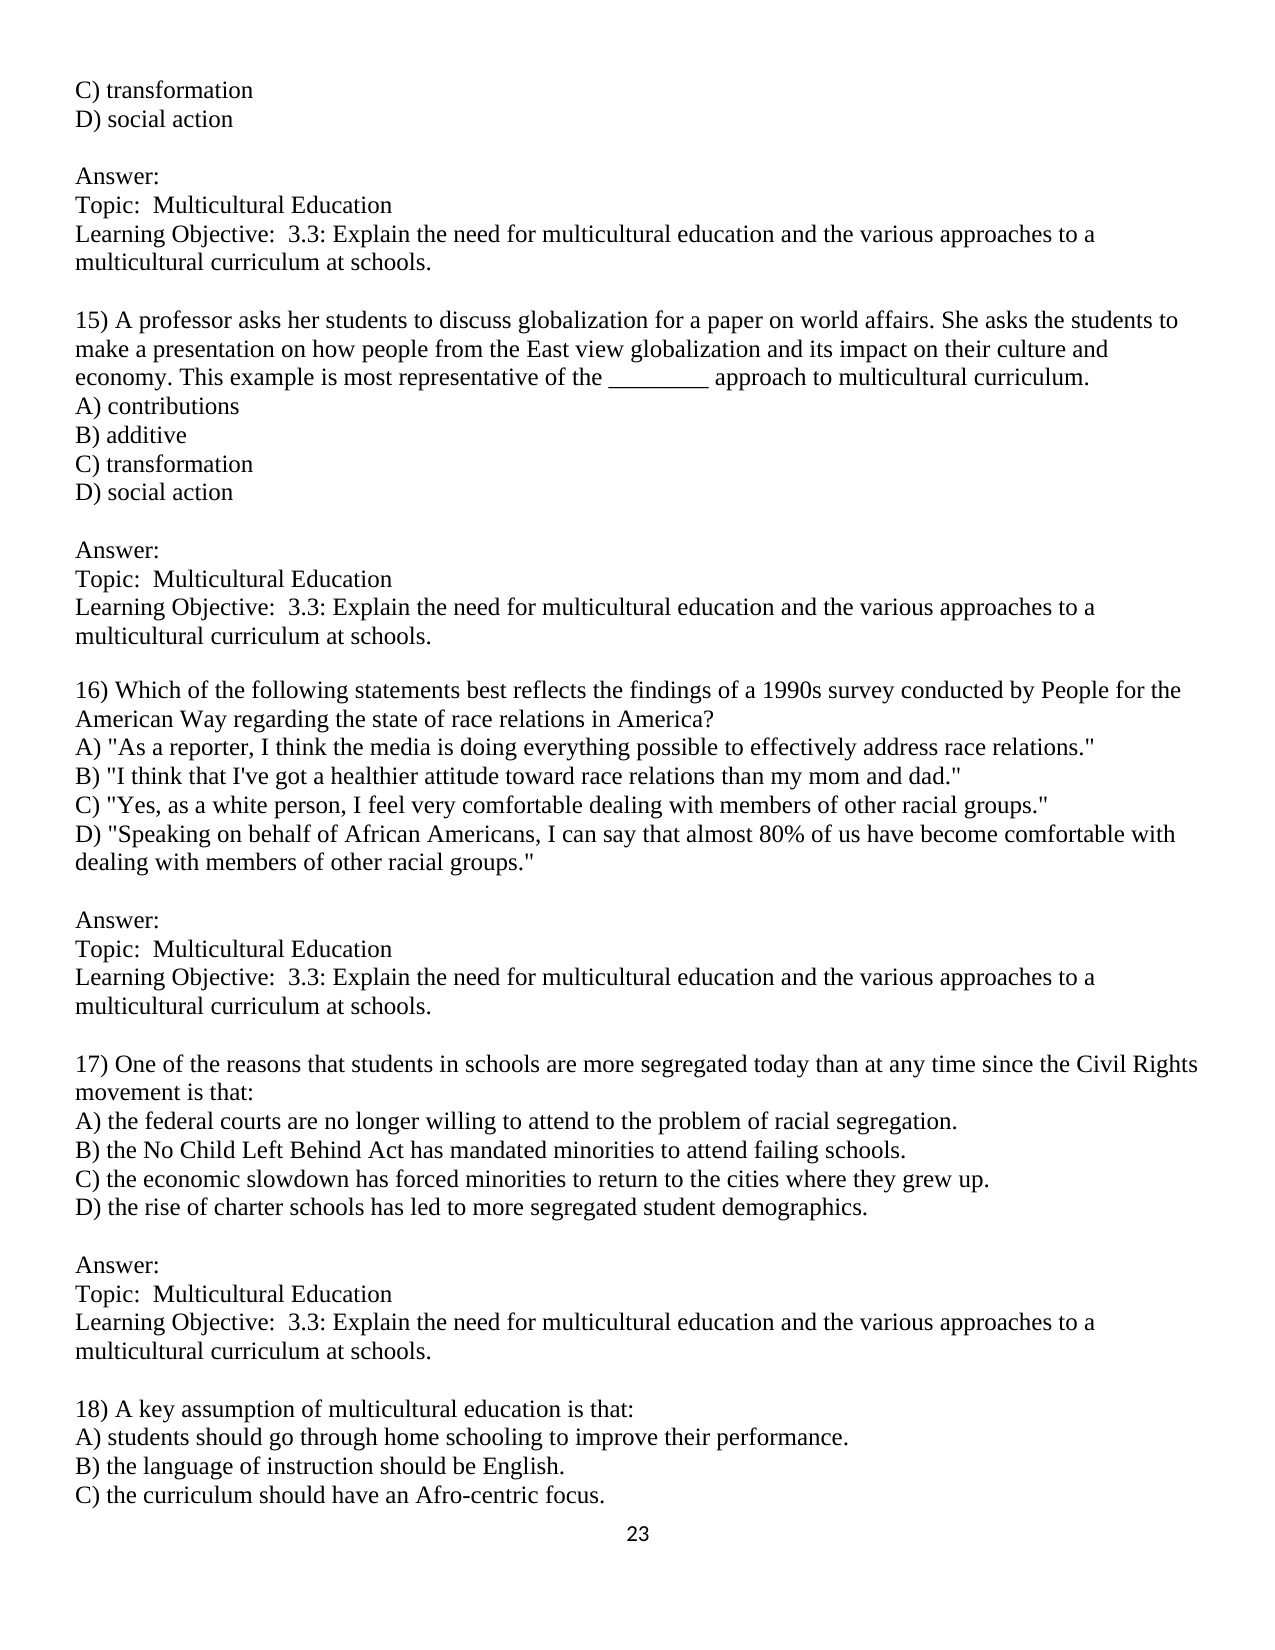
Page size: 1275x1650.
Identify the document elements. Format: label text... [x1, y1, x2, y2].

text 15) A professor asks her students to discuss globalization for a paper on world affairs. She asks the students to make a presentation on how people from the East view globalization and its impact on their culture and economy. This example is most representative of the ________ approach to multicultural curriculum. [75, 305, 1200, 391]
text Learning Objective: 3.3: Explain the need for multicultural education and the various approaches to a multicultural curriculum at schools. [75, 962, 1200, 1020]
text 16) Which of the following statements best reflects the findings of a 1990s survey conducted by People for the American Way regarding the state of race relations in America? [75, 675, 1200, 732]
text Learning Objective: 3.3: Explain the need for multicultural education and the various approaches to a multicultural curriculum at schools. [75, 1307, 1200, 1365]
text Topic: Multicultural Education [75, 934, 1200, 962]
text C) the curriculum should have an Afro-centric focus. [75, 1480, 1200, 1509]
text A) "As a reporter, I think the media is doing everything possible to effectively address race relations." [75, 732, 1200, 761]
text D) "Speaking on behalf of African Americans, I can say that almost 80% of us have become comfortable with dealing with members of other racial groups." [75, 819, 1200, 876]
text Learning Objective: 3.3: Explain the need for multicultural education and the various approaches to a multicultural curriculum at schools. [75, 219, 1200, 276]
text Topic: Multicultural Education [75, 1279, 1200, 1307]
text Answer: [75, 1250, 1200, 1279]
text Topic: Multicultural Education [75, 564, 1200, 592]
text Answer: [75, 905, 1200, 934]
text Learning Objective: 3.3: Explain the need for multicultural education and the various approaches to a multicultural curriculum at schools. [75, 592, 1200, 650]
text Topic: Multicultural Education [75, 190, 1200, 219]
text B) the No Child Left Behind Act has mandated minorities to attend failing schools. [75, 1135, 1200, 1164]
text A) students should go through home schooling to improve their performance. [75, 1422, 1200, 1451]
text C) the economic slowdown has forced minorities to return to the cities where they grew up. [75, 1164, 1200, 1192]
text C) transformation [75, 449, 1200, 477]
text 18) A key assumption of multicultural education is that: [75, 1394, 1200, 1422]
text C) transformation [75, 75, 1200, 104]
text D) the rise of charter schools has led to more segregated student demographics. [75, 1192, 1200, 1221]
text B) the language of instruction should be English. [75, 1451, 1200, 1480]
text D) social action [75, 104, 1200, 132]
text A) contributions [75, 391, 1200, 420]
text B) additive [75, 420, 1200, 449]
text A) the federal courts are no longer willing to attend to the problem of racial segregation. [75, 1106, 1200, 1135]
text C) "Yes, as a white person, I feel very comfortable dealing with members of other racial groups." [75, 790, 1200, 819]
text Answer: [75, 161, 1200, 190]
text 17) One of the reasons that students in schools are more segregated today than at any time since the Civil Rights movement is that: [75, 1049, 1200, 1106]
text D) social action [75, 477, 1200, 506]
text Answer: [75, 535, 1200, 564]
text B) "I think that I've got a healthier attitude toward race relations than my mom and dad." [75, 761, 1200, 790]
